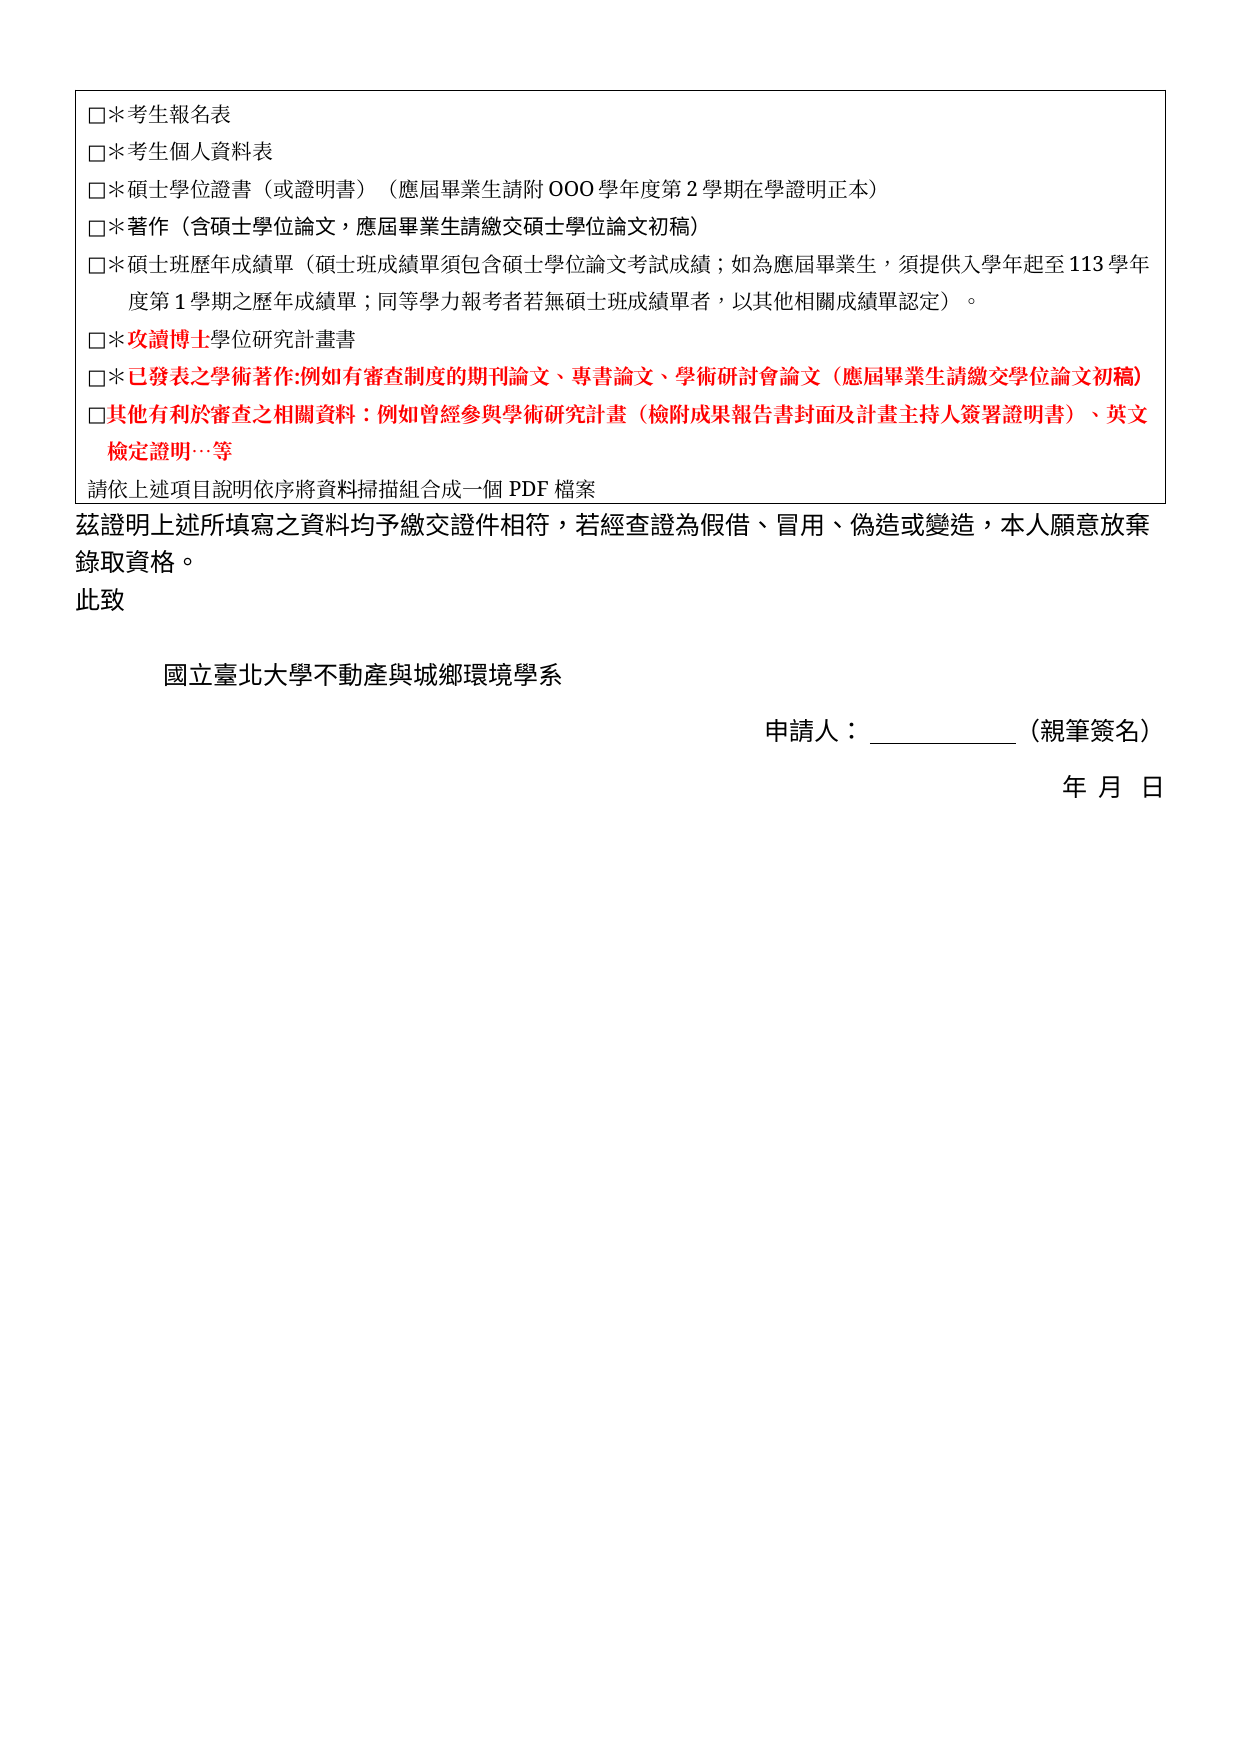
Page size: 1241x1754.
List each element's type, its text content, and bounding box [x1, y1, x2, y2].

text 國立臺北大學不動產與城鄉環境學系 [163, 654, 1165, 692]
text 申請人： （親筆簽名） [75, 710, 1165, 748]
text 年 月 日 [75, 767, 1165, 804]
text 此致 [75, 579, 1165, 617]
text 茲證明上述所填寫之資料均予繳交證件相符，若經查證為假借、冒用、偽造或變造，本人願意放棄錄取資格。 [75, 504, 1165, 579]
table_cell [76, 91, 1165, 503]
